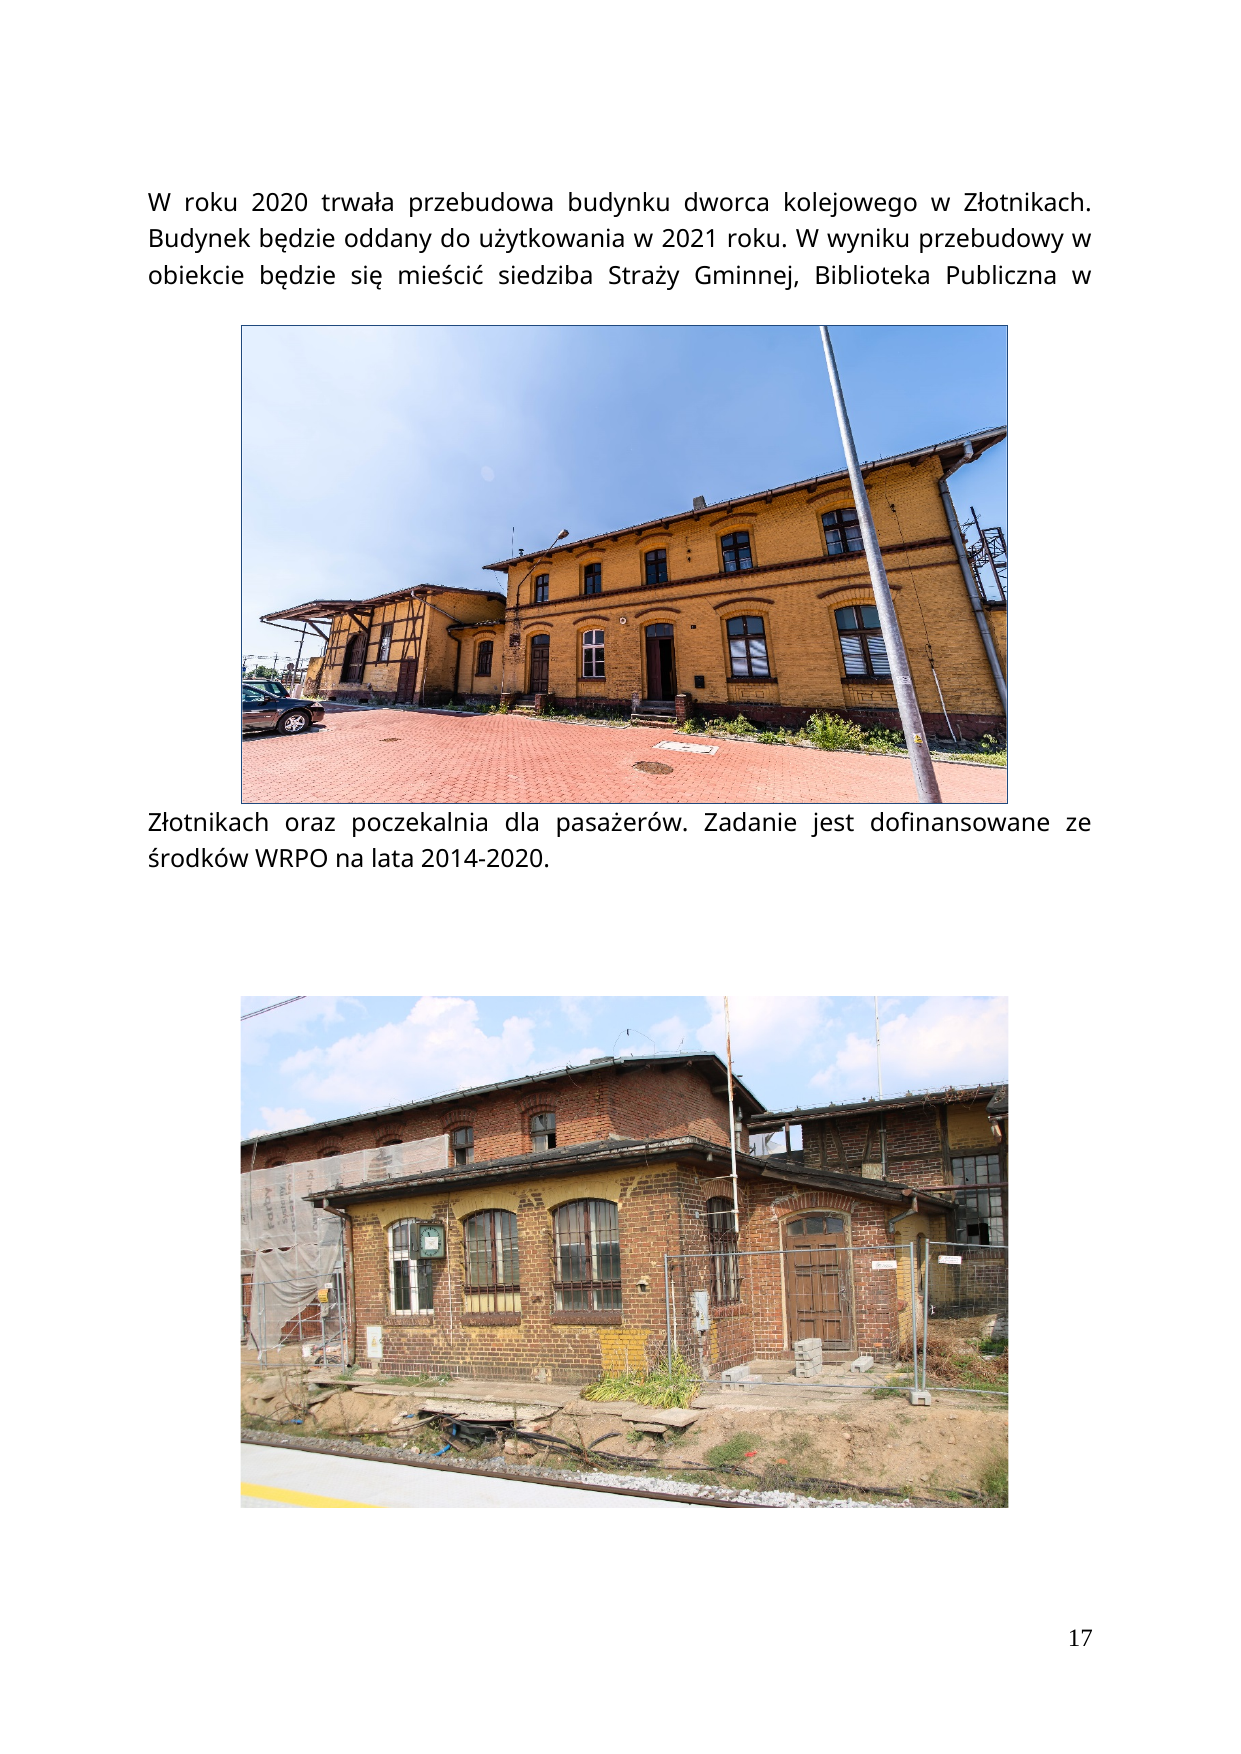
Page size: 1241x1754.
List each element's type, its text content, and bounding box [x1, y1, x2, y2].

picture [242, 326, 1007, 803]
picture [240, 996, 1009, 1508]
